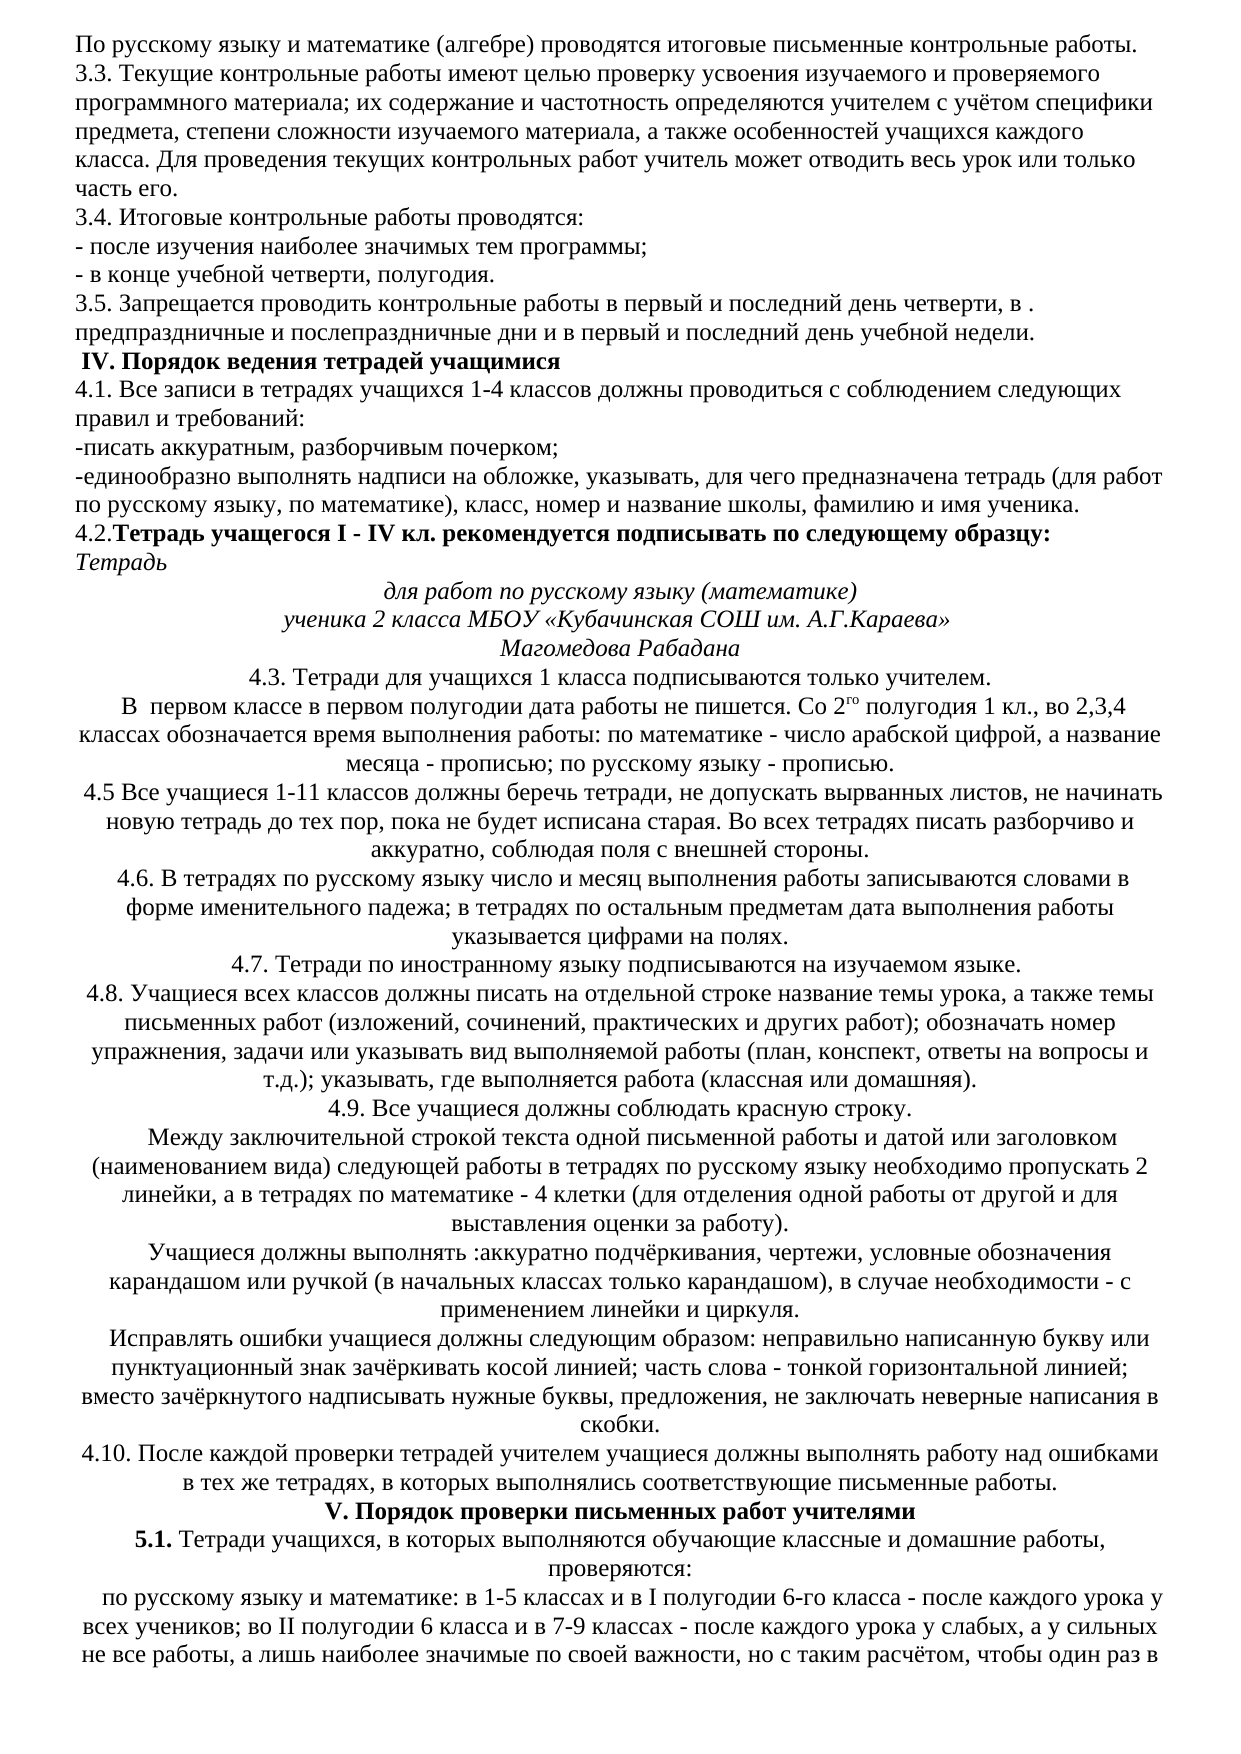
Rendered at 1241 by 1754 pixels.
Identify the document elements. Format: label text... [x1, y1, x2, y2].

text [75, 576, 1165, 1668]
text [75, 29, 1165, 547]
text Тетрадь [75, 547, 1165, 576]
